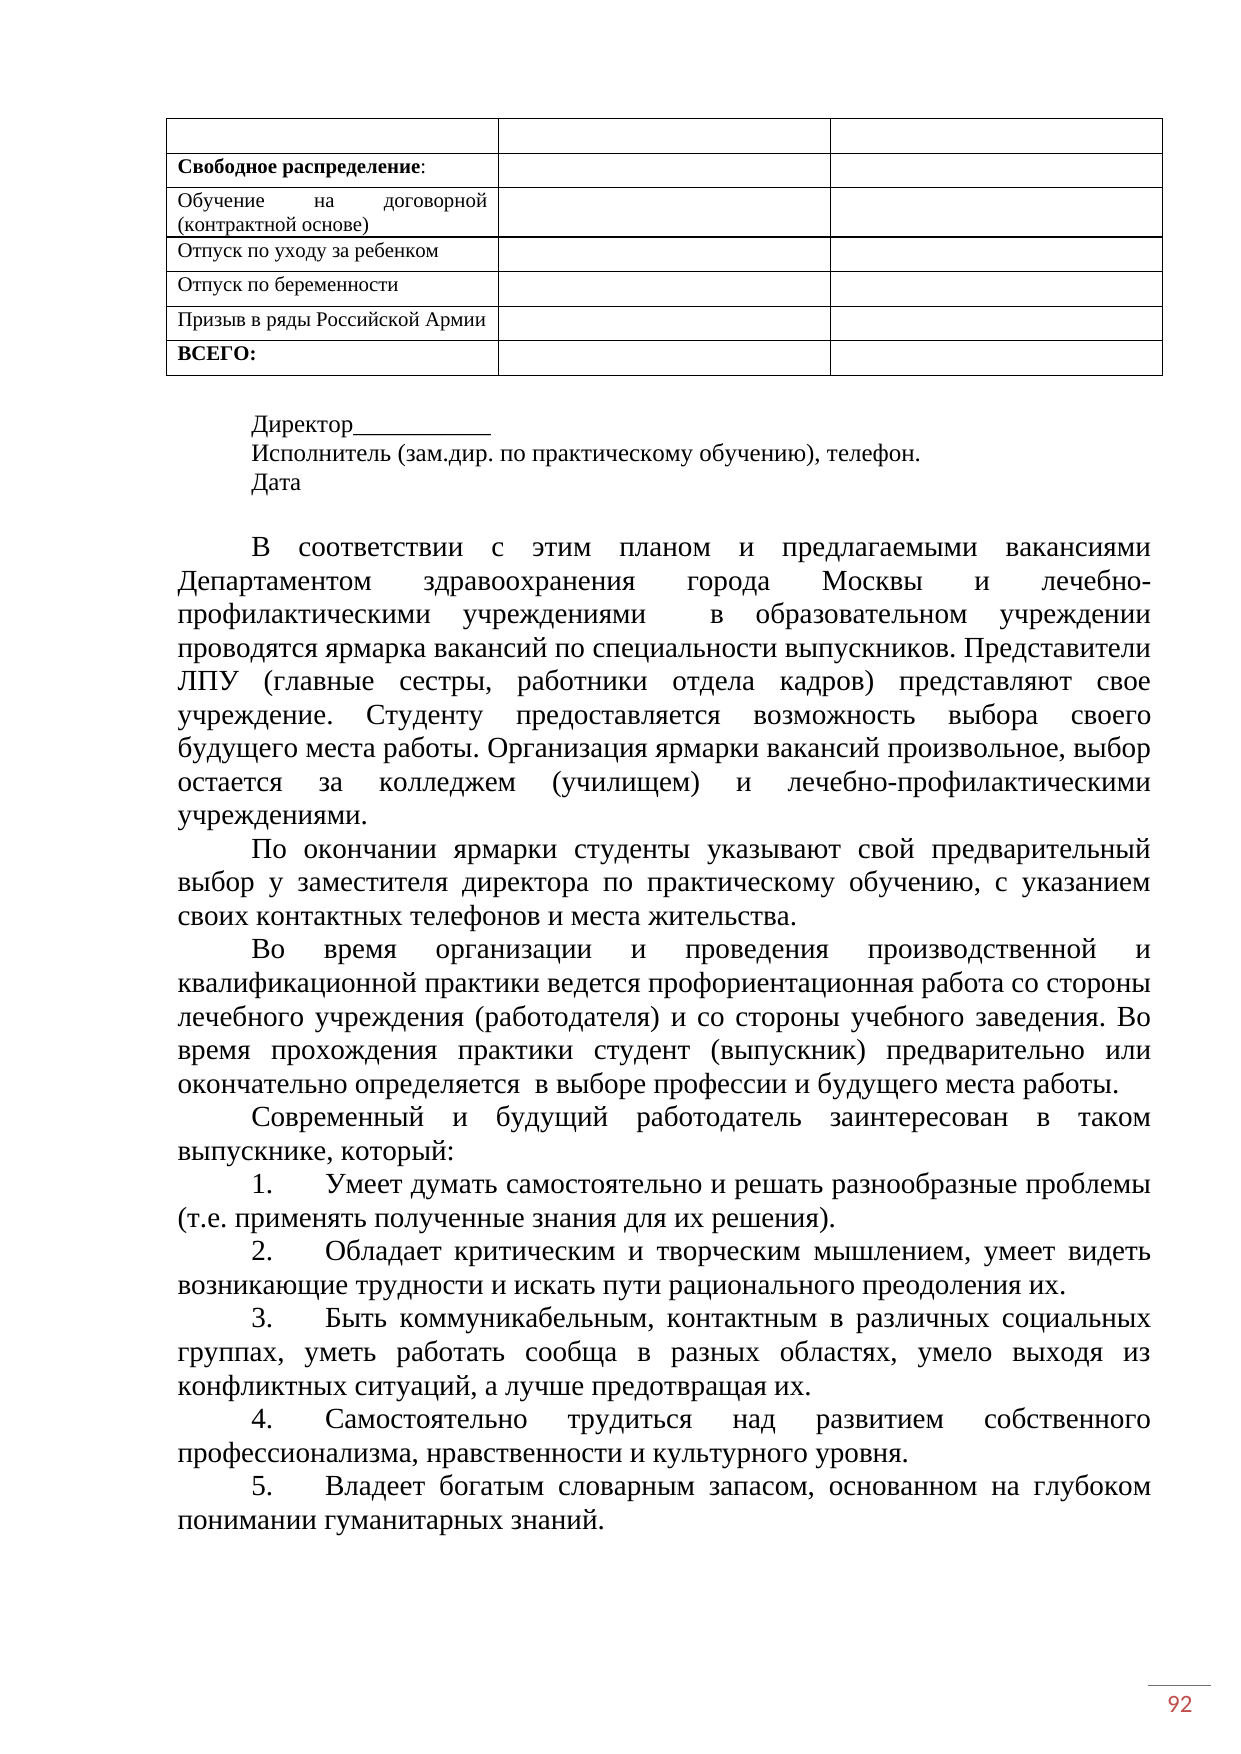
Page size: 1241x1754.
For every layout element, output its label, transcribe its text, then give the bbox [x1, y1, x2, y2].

list Умеет думать самостоятельно и решать разнообразные проблемы (т.е. применять полученные знания для их решения). [177, 1166, 1152, 1233]
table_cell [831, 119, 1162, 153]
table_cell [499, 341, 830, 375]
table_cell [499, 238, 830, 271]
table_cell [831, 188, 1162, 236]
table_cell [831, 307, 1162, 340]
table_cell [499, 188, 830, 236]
list Быть коммуникабельным, контактным в различных социальных группах, уметь работать сообща в разных областях, умело выходя из конфликтных ситуаций, а лучше предотвращая их. [177, 1301, 1152, 1401]
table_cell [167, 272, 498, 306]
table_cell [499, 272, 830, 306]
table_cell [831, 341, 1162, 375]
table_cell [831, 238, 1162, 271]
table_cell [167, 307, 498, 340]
text Директор___________ [177, 409, 1152, 438]
text Во время организации и проведения производственной и квалификационной практики ведется профориентационная работа со стороны лечебного учреждения (работодателя) и со стороны учебного заведения. Во время прохождения практики студент (выпускник) предварительно или окончательно определяется в выборе профессии и будущего места работы. [177, 932, 1152, 1099]
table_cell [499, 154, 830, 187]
text По окончании ярмарки студенты указывают свой предварительный выбор у заместителя директора по практическому обучению, с указанием своих контактных телефонов и места жительства. [177, 831, 1152, 932]
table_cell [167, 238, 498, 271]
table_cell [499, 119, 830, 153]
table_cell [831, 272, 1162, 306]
text Исполнитель (зам.дир. по практическому обучению), телефон. [177, 438, 1152, 467]
list Обладает критическим и творческим мышлением, умеет видеть возникающие трудности и искать пути рационального преодоления их. [177, 1233, 1152, 1301]
text В соответствии с этим планом и предлагаемыми вакансиями Департаментом здравоохранения города Москвы и лечебно-профилактическими учреждениями в образовательном учреждении проводятся ярмарка вакансий по специальности выпускников. Представители ЛПУ (главные сестры, работники отдела кадров) представляют свое учреждение. Студенту предоставляется возможность выбора своего будущего места работы. Организация ярмарки вакансий произвольное, выбор остается за колледжем (училищем) и лечебно-профилактическими учреждениями. [177, 529, 1152, 831]
text Современный и будущий работодатель заинтересован в таком выпускнике, который: [177, 1099, 1152, 1166]
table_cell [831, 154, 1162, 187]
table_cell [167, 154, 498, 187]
text Дата [177, 467, 1152, 496]
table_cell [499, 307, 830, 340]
list Владеет богатым словарным запасом, основанном на глубоком понимании гуманитарных знаний. [177, 1468, 1152, 1535]
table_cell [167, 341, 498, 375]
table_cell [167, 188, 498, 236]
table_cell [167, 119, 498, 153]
list Самостоятельно трудиться над развитием собственного профессионализма, нравственности и культурного уровня. [177, 1401, 1152, 1468]
